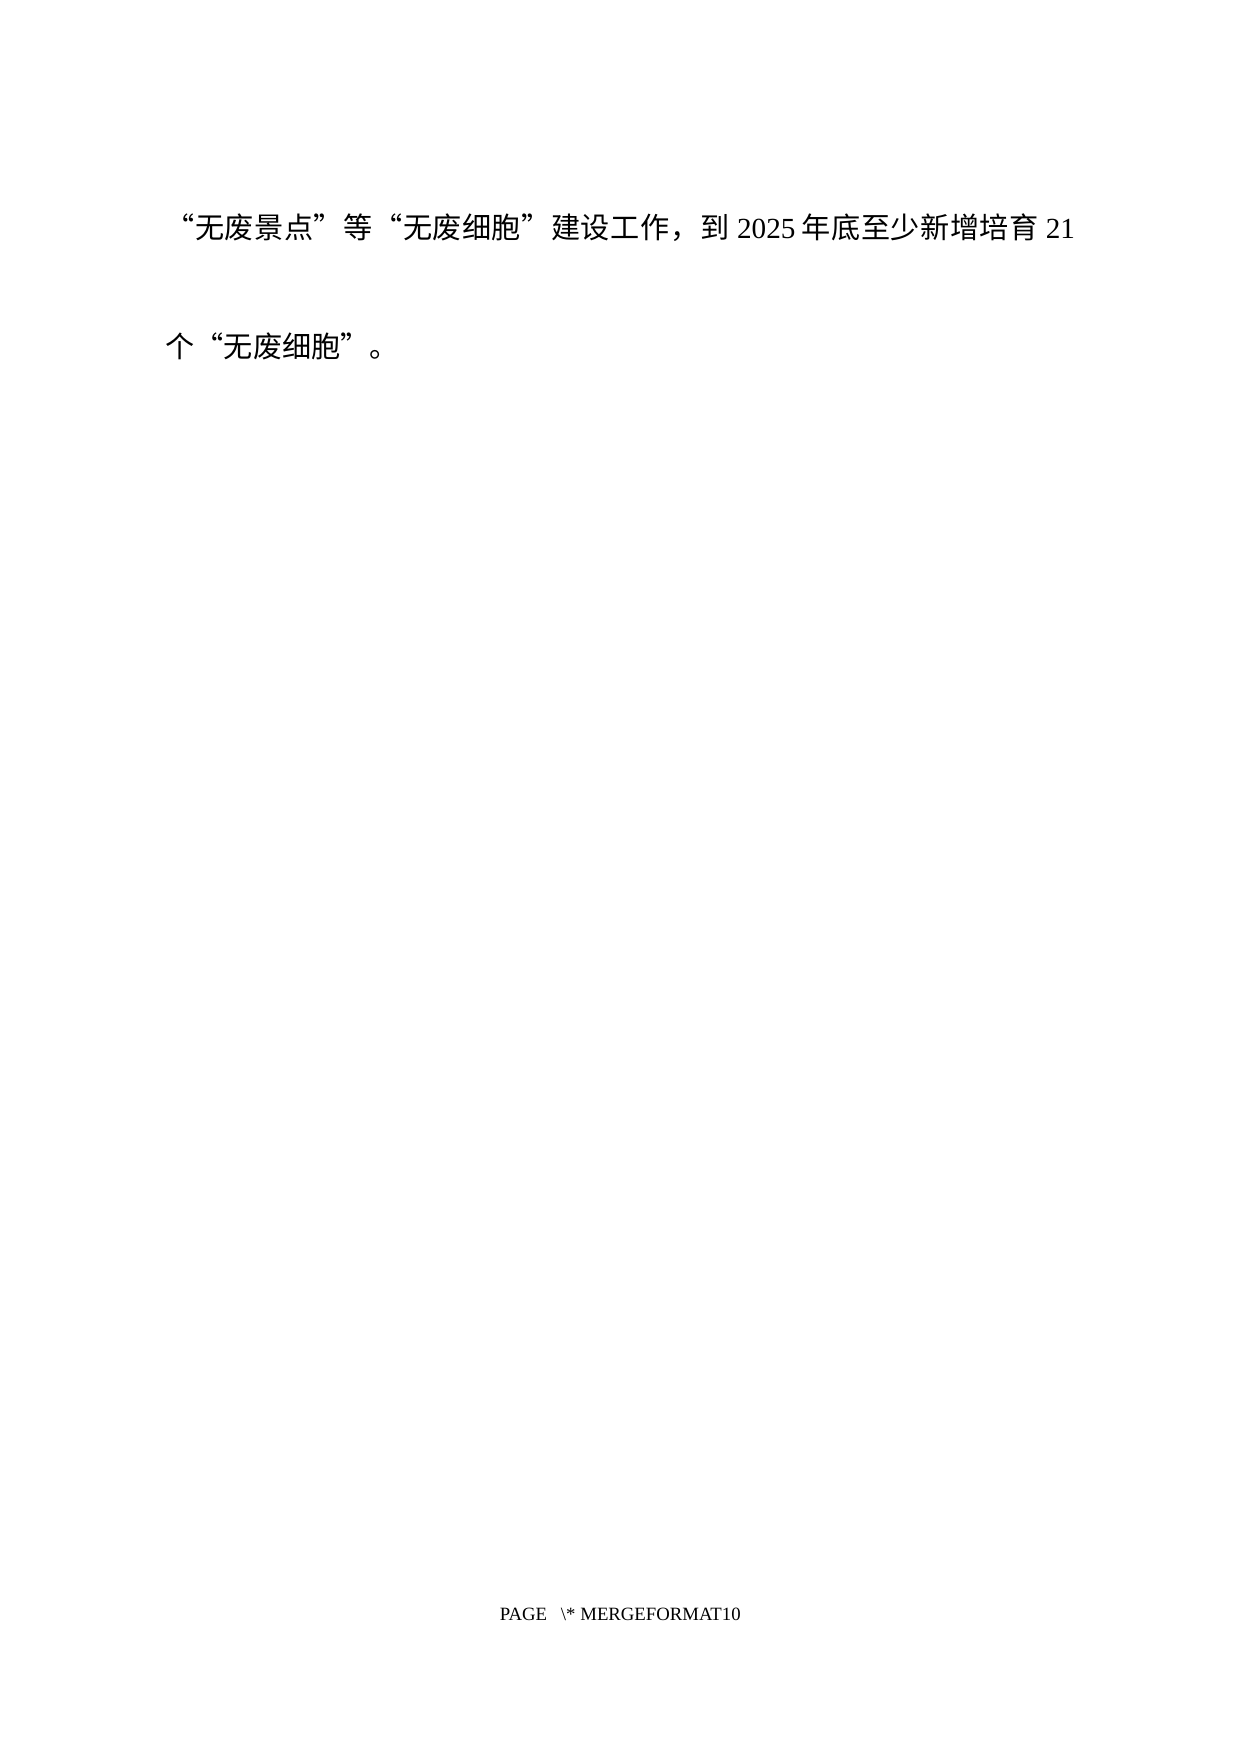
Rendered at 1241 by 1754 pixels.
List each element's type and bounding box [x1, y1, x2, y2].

text [165, 186, 1075, 384]
